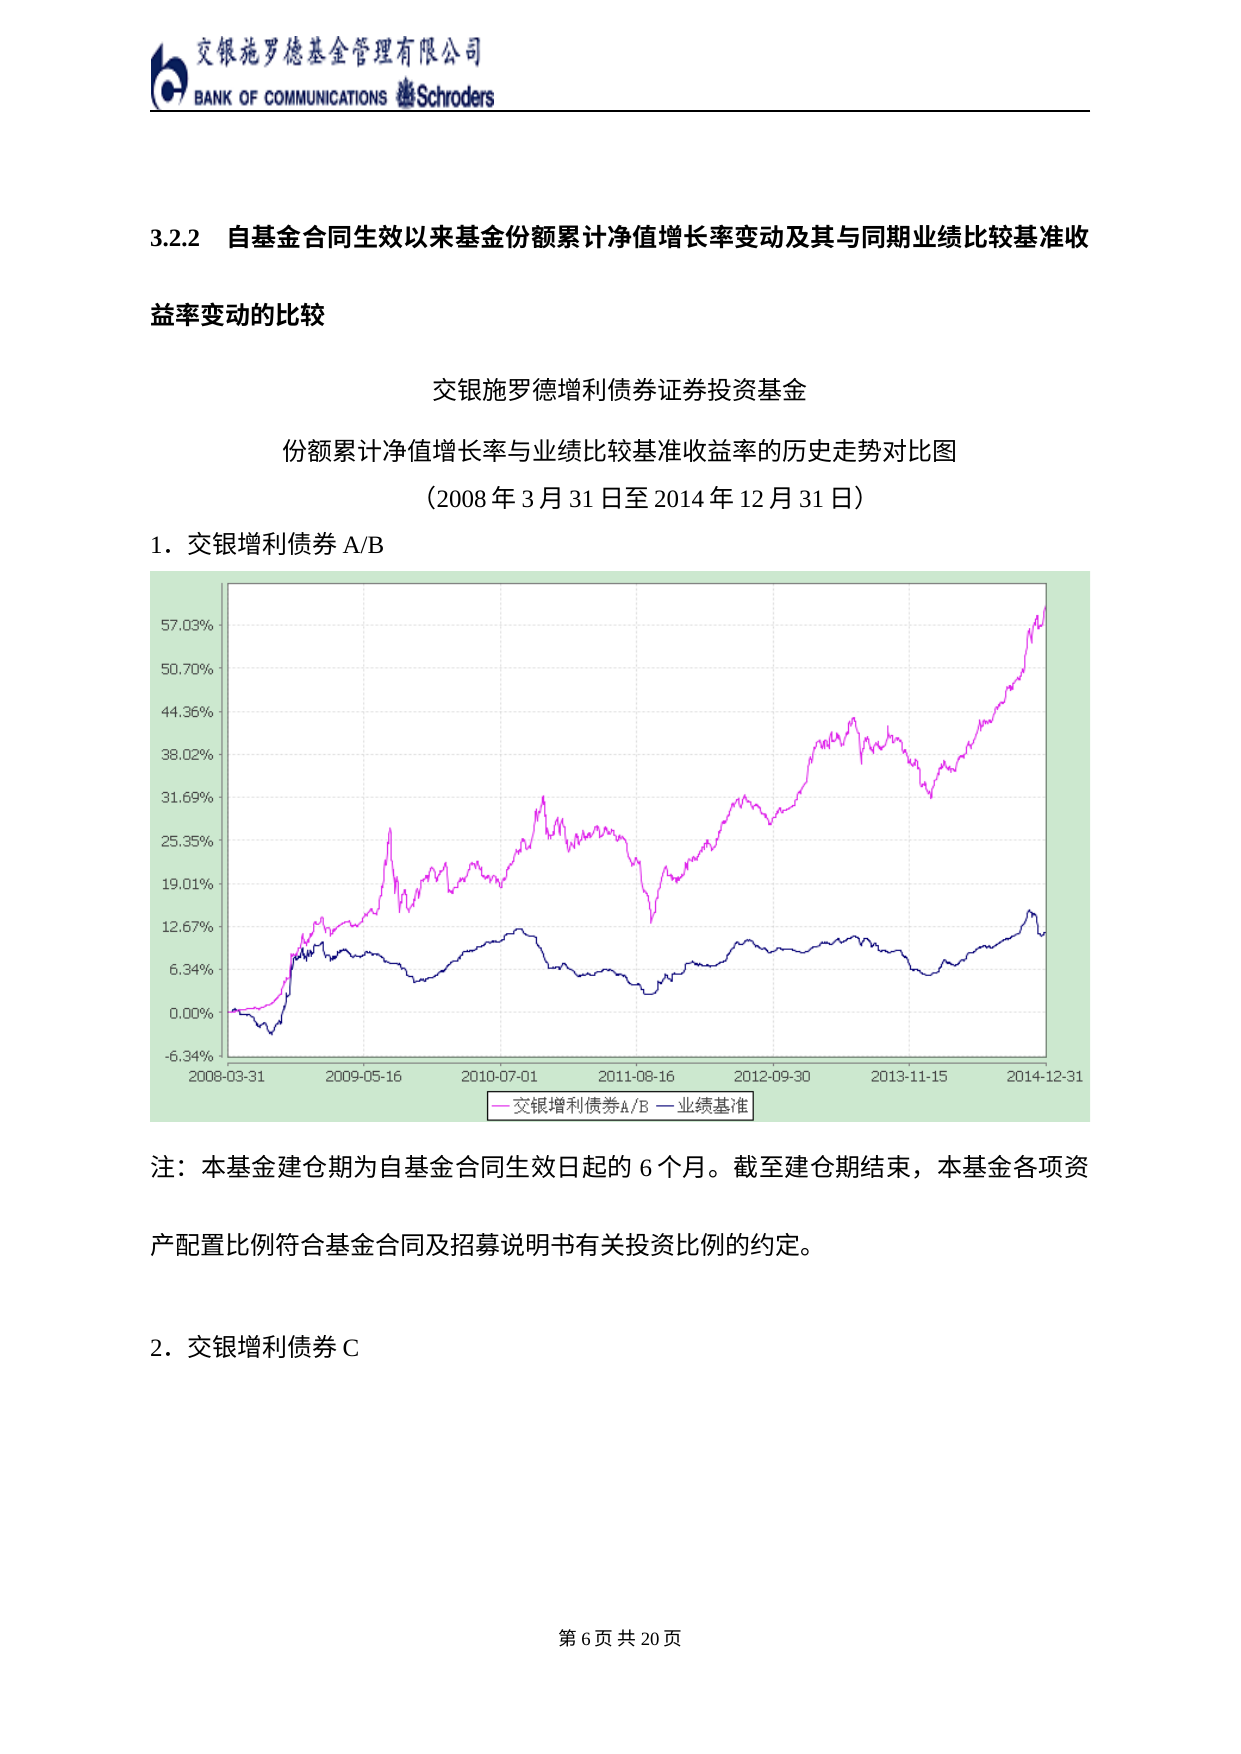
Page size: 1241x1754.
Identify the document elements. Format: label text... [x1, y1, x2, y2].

text 1．交银增利债券A/B [150, 524, 1090, 561]
text 3.2.2 自基金合同生效以来基金份额累计净值增长率变动及其与同期业绩比较基准收益率变动的比较 [150, 203, 1090, 346]
picture [150, 571, 1091, 1122]
text 注：本基金建仓期为自基金合同生效日起的6个月。截至建仓期结束，本基金各项资产配置比例符合基金合同及招募说明书有关投资比例的约定。 [150, 1133, 1090, 1276]
text 2．交银增利债券C [150, 1328, 1090, 1364]
text 交银施罗德增利债券证券投资基金 [150, 356, 1090, 421]
text （2008年3月31日至2014年12月31日） [150, 478, 1090, 514]
picture [151, 36, 494, 110]
text 份额累计净值增长率与业绩比较基准收益率的历史走势对比图 [150, 432, 1090, 468]
